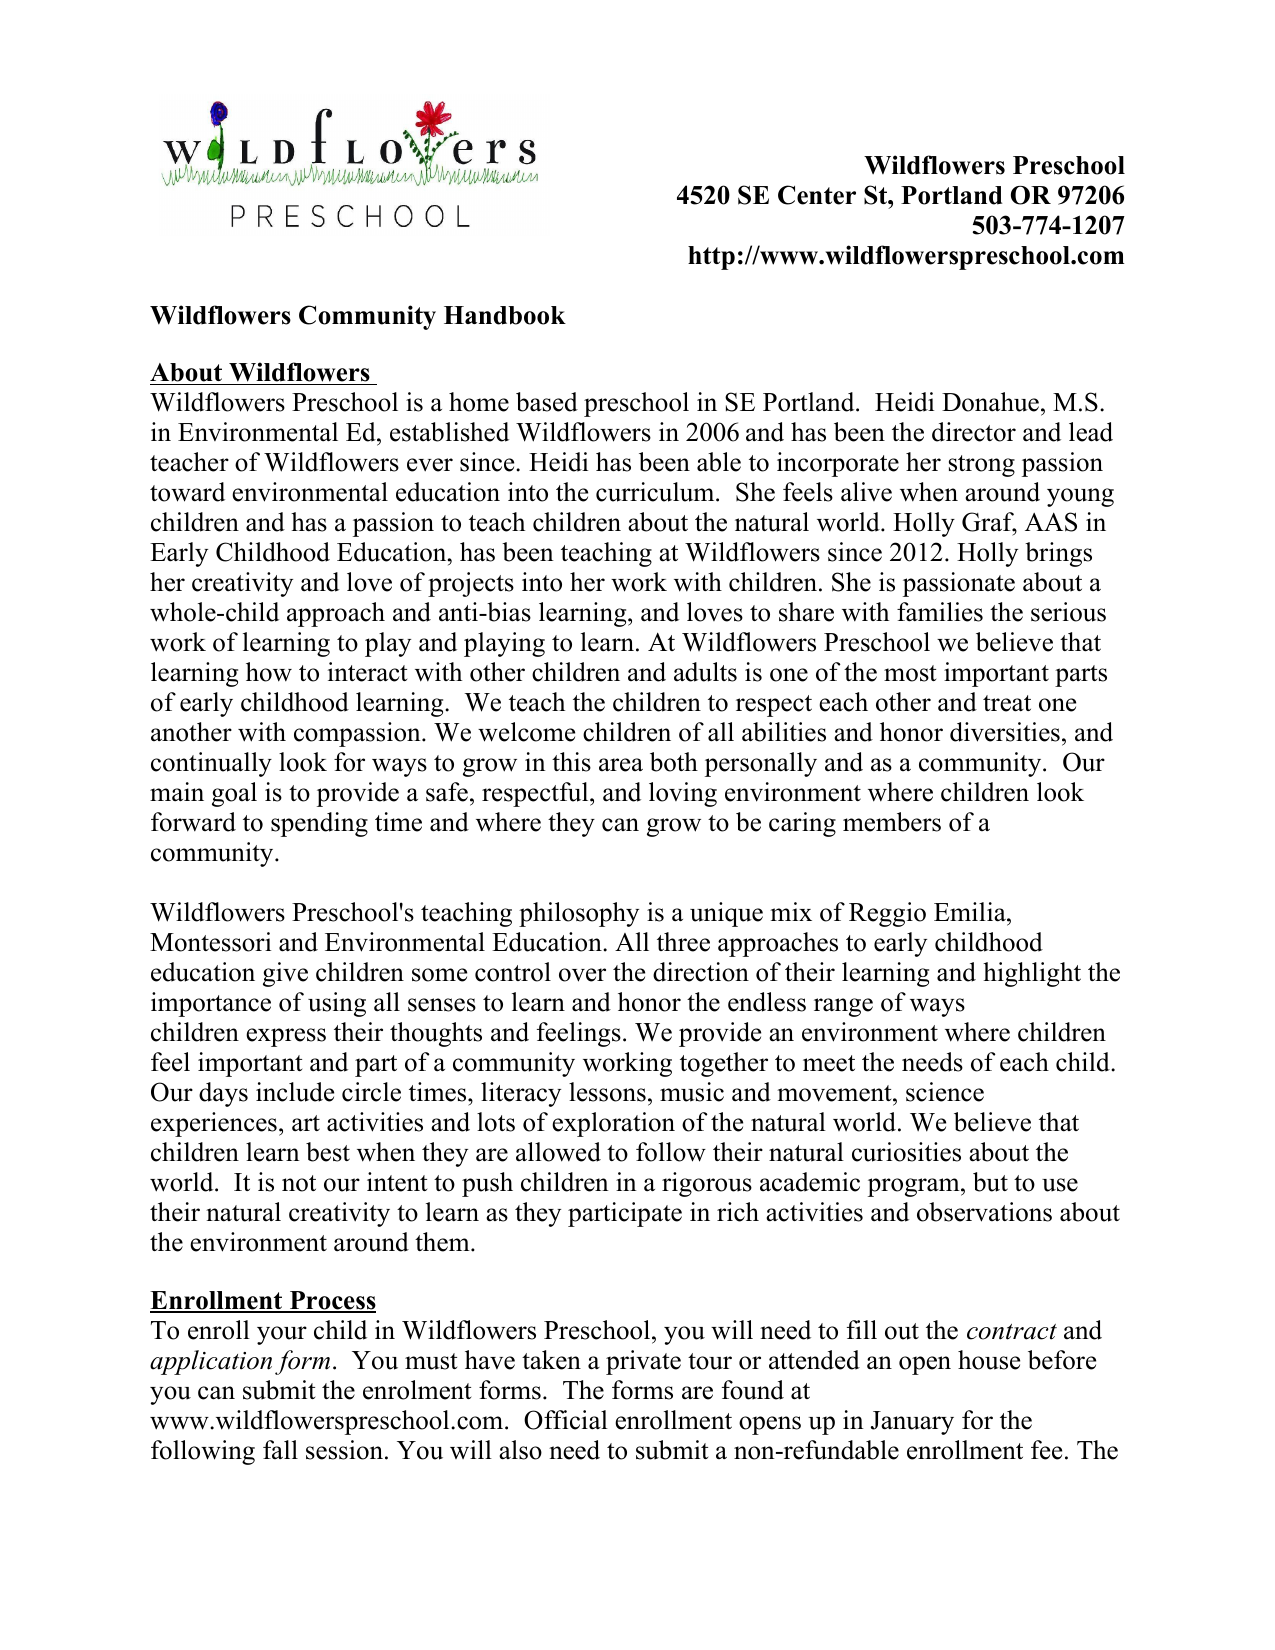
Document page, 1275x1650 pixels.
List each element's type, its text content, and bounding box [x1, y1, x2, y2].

text Wildflowers Preschool's teaching philosophy is a unique mix of Reggio Emilia, Montessori and Environmental Education. All three approaches to early childhood education give children some control over the direction of their learning and highlight the importance of using all senses to learn and honor the endless range of ways children express their thoughts and feelings. We provide an environment where children feel important and part of a community working together to meet the needs of each child. Our days include circle times, literacy lessons, music and movement, science experiences, art activities and lots of exploration of the natural world. We believe that children learn best when they are allowed to follow their natural curiosities about the world. It is not our intent to push children in a rigorous academic program, but to use their natural creativity to learn as they participate in rich activities and observations about the environment around them. [150, 898, 1125, 1258]
text Wildflowers Preschool 4520 SE Center St, Portland OR 97206 503-774-1207 [150, 150, 1125, 240]
text Wildflowers Community Handbook [150, 270, 1125, 330]
picture [158, 94, 550, 150]
text About Wildflowers [150, 358, 1125, 388]
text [150, 1285, 1125, 1465]
text Wildflowers Preschool is a home based preschool in SE Portland. Heidi Donahue, M.S. in Environmental Ed, established Wildflowers in 2006 and has been the director and lead teacher of Wildflowers ever since. Heidi has been able to incorporate her strong passion toward environmental education into the curriculum. She feels alive when around young children and has a passion to teach children about the natural world. Holly Graf, AAS in Early Childhood Education, has been teaching at Wildflowers since 2012. Holly brings her creativity and love of projects into her work with children. She is passionate about a whole-child approach and anti-bias learning, and loves to share with families the serious work of learning to play and playing to learn. At Wildflowers Preschool we believe that learning how to interact with other children and adults is one of the most important parts of early childhood learning. We teach the children to respect each other and treat one another with compassion. We welcome children of all abilities and honor diversities, and continually look for ways to grow in this area both personally and as a community. Our main goal is to provide a safe, respectful, and loving environment where children look forward to spending time and where they can grow to be caring members of a community. [150, 388, 1125, 868]
text http://www.wildflowerspreschool.com [150, 240, 1125, 270]
